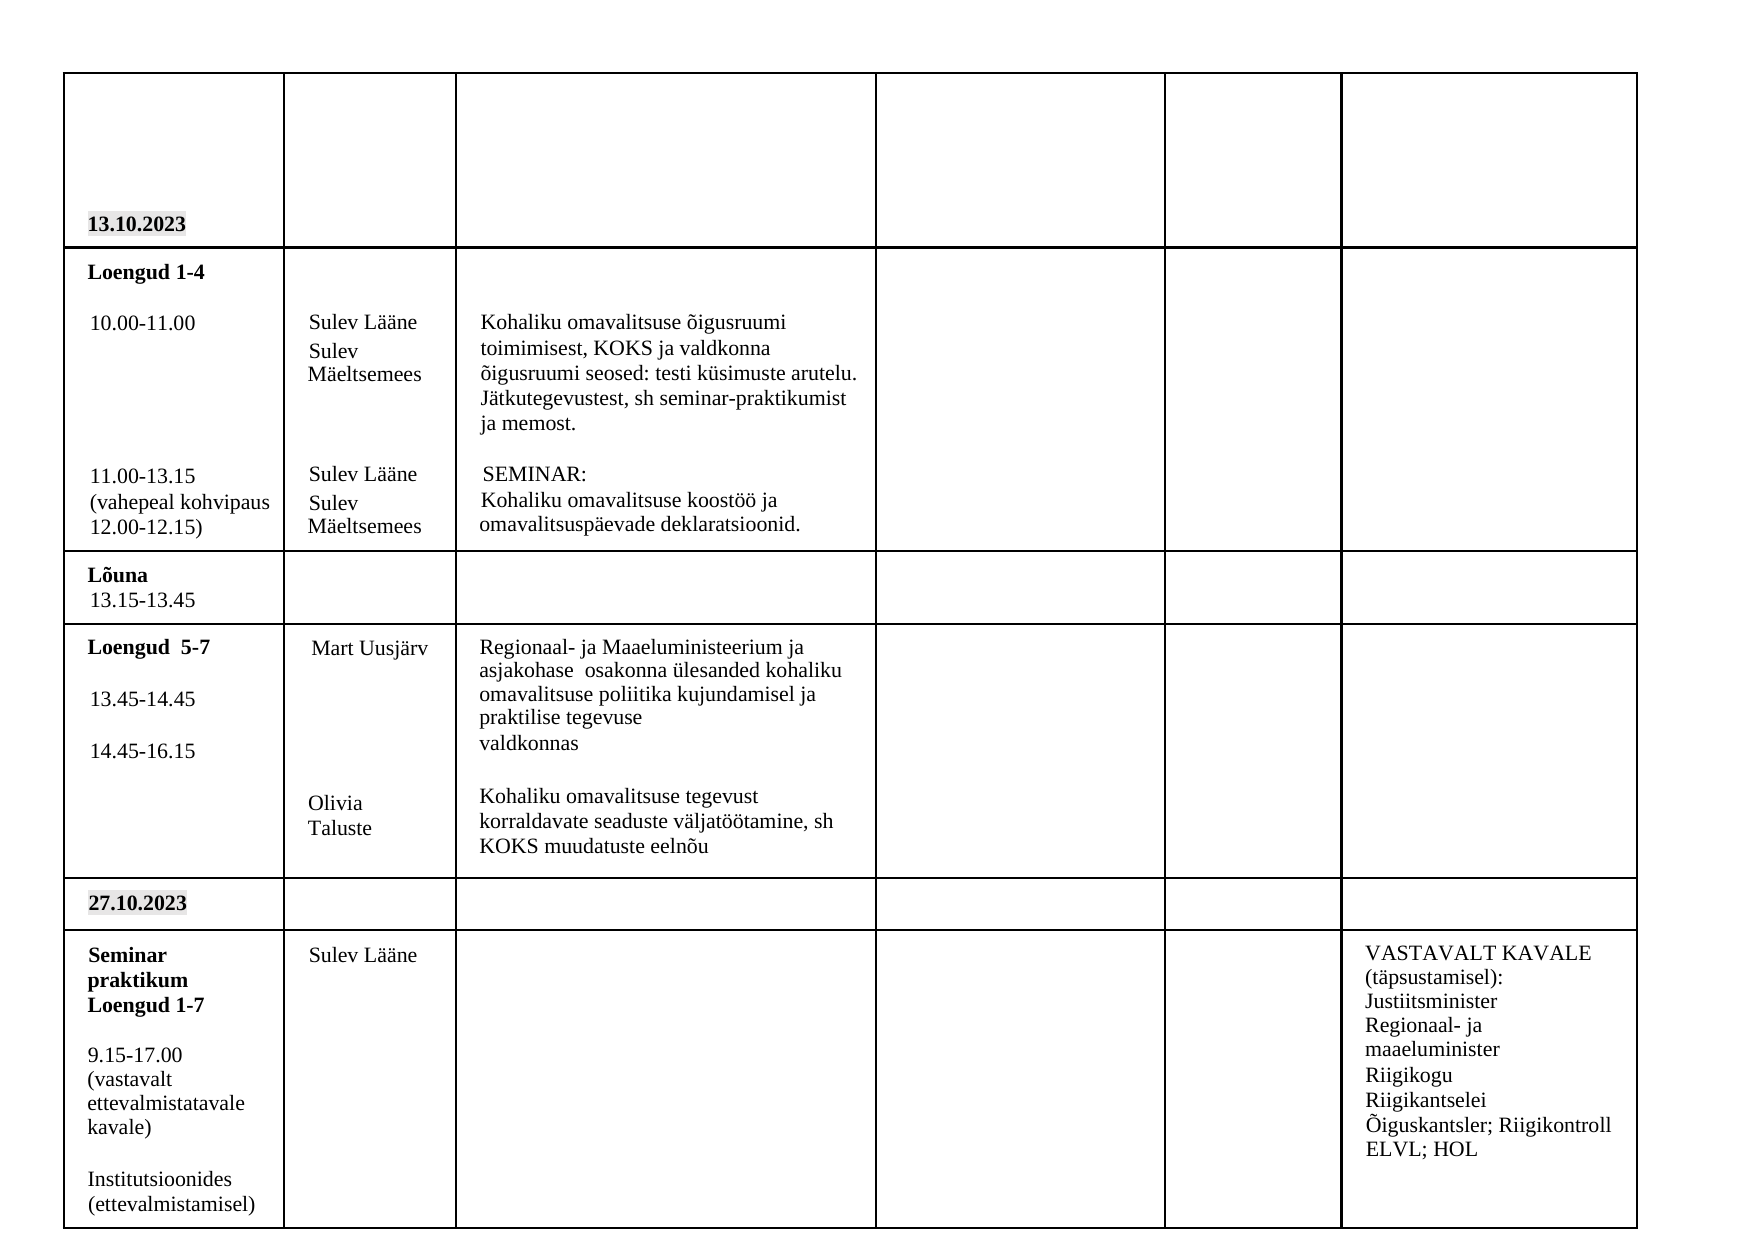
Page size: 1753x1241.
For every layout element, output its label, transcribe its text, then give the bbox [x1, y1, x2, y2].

table_cell Sulev Lääne Sulev Mäeltsemees Sulev Lääne Sulev Mäeltsemees [285, 249, 455, 549]
table_cell [1166, 931, 1340, 1227]
table_cell Loengud 5-7 13.45-14.45 14.45-16.15 [65, 625, 283, 877]
table_cell [1343, 625, 1636, 877]
table_cell [877, 625, 1164, 877]
table_cell Kohaliku omavalitsuse õigusruumi toimimisest, KOKS ja valdkonna õigusruumi seosed: testi küsimuste arutelu. Jätkutegevustest, sh seminar-praktikumist ja memost. SEMINAR: Kohaliku omavalitsuse koostöö ja omavalitsuspäevade deklaratsioonid. [457, 249, 875, 549]
table_cell Lõuna 13.15-13.45 [65, 552, 283, 623]
table_cell [285, 552, 455, 623]
table_cell [457, 552, 875, 623]
table_cell [457, 74, 875, 246]
table_cell 13.10.2023 [65, 74, 283, 246]
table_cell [1343, 931, 1636, 1227]
table_cell [1166, 625, 1340, 877]
table_cell Regionaal- ja Maaeluministeerium ja asjakohase osakonna ülesanded kohaliku omavalitsuse poliitika kujundamisel ja praktilise tegevuse valdkonnas Kohaliku omavalitsuse tegevust korraldavate seaduste väljatöötamine, sh KOKS muudatuste eelnõu [457, 625, 875, 877]
table_cell [877, 931, 1164, 1227]
table_cell Sulev Lääne [285, 931, 455, 1227]
table_cell [285, 74, 455, 246]
table_cell [1343, 74, 1636, 246]
table_cell [1166, 879, 1340, 929]
table_cell Loengud 1-4 10.00-11.00 11.00-13.15 (vahepeal kohvipaus 12.00-12.15) [65, 249, 283, 549]
table_cell [457, 931, 875, 1227]
table_cell 27.10.2023 [65, 879, 283, 929]
table_cell [877, 249, 1164, 549]
table_cell [1343, 249, 1636, 549]
table_cell [457, 879, 875, 929]
table_cell Mart Uusjärv Olivia Taluste [285, 625, 455, 877]
table_cell [1166, 249, 1340, 549]
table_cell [65, 931, 283, 1227]
table_cell [877, 552, 1164, 623]
table_cell [1166, 74, 1340, 246]
table_cell [285, 879, 455, 929]
table_cell [1166, 552, 1340, 623]
table_cell [1343, 879, 1636, 929]
table_cell [1343, 552, 1636, 623]
table_cell [877, 879, 1164, 929]
table_cell [877, 74, 1164, 246]
